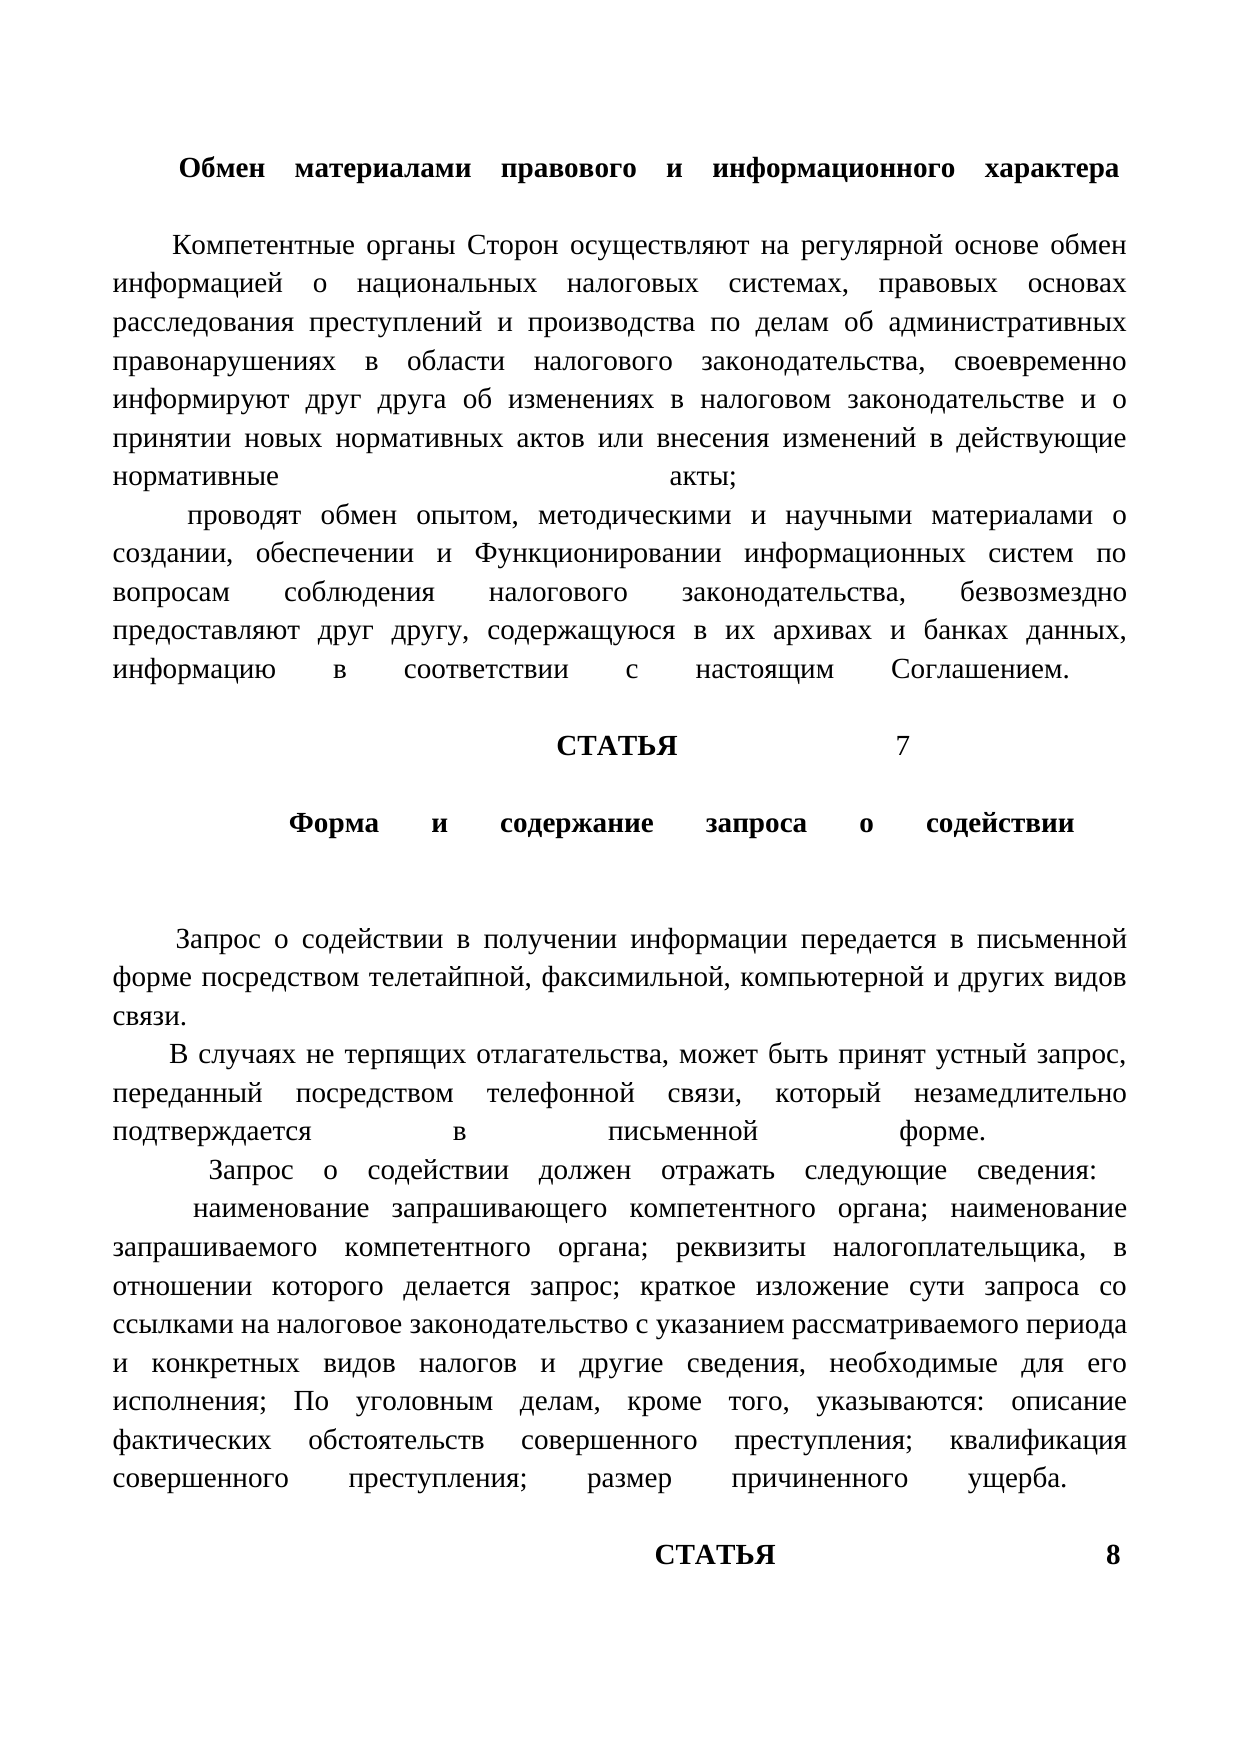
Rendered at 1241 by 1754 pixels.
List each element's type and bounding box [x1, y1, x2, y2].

text [112, 150, 1128, 1571]
